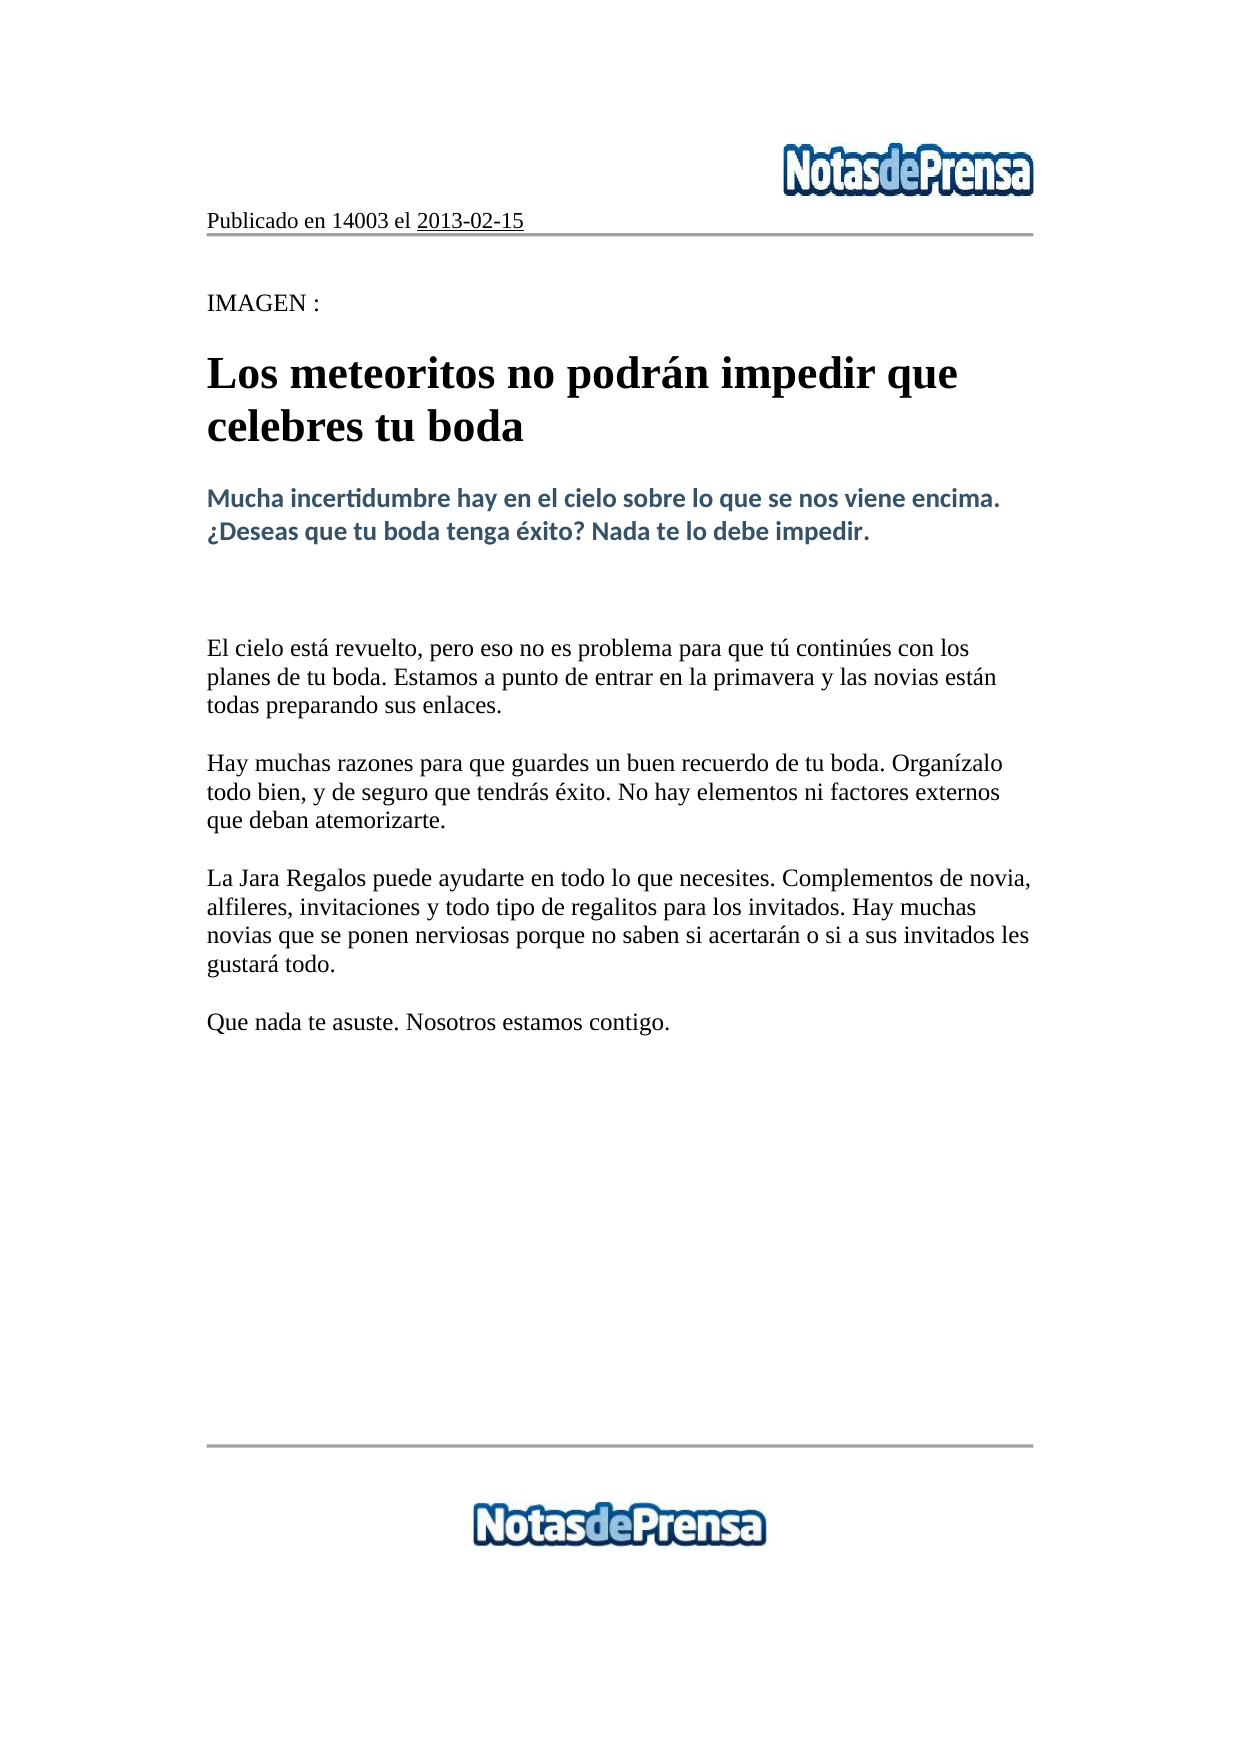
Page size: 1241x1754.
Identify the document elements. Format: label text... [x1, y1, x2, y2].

subtitle Mucha incertidumbre hay en el cielo sobre lo que se nos viene encima. ¿Deseas que tu boda tenga éxito? Nada te lo debe impedir. [207, 481, 1033, 547]
subtitle Los meteoritos no podrán impedir que celebres tu boda [207, 346, 1033, 452]
picture [783, 142, 1034, 199]
picture [473, 1501, 767, 1548]
text El cielo está revuelto, pero eso no es problema para que tú continúes con los planes de tu boda. Estamos a punto de entrar en la primavera y las novias están todas preparando sus enlaces. Hay muchas razones para que guardes un buen recuerdo de tu boda. Organízalo todo bien, y de seguro que tendrás éxito. No hay elementos ni factores externos que deban atemorizarte. La Jara Regalos puede ayudarte en todo lo que necesites. Complementos de novia, alfileres, invitaciones y todo tipo de regalitos para los invitados. Hay muchas novias que se ponen nerviosas porque no saben si acertarán o si a sus invitados les gustará todo. Que nada te asuste. Nosotros estamos contigo. [207, 576, 1033, 1036]
text IMAGEN : [207, 288, 1033, 317]
